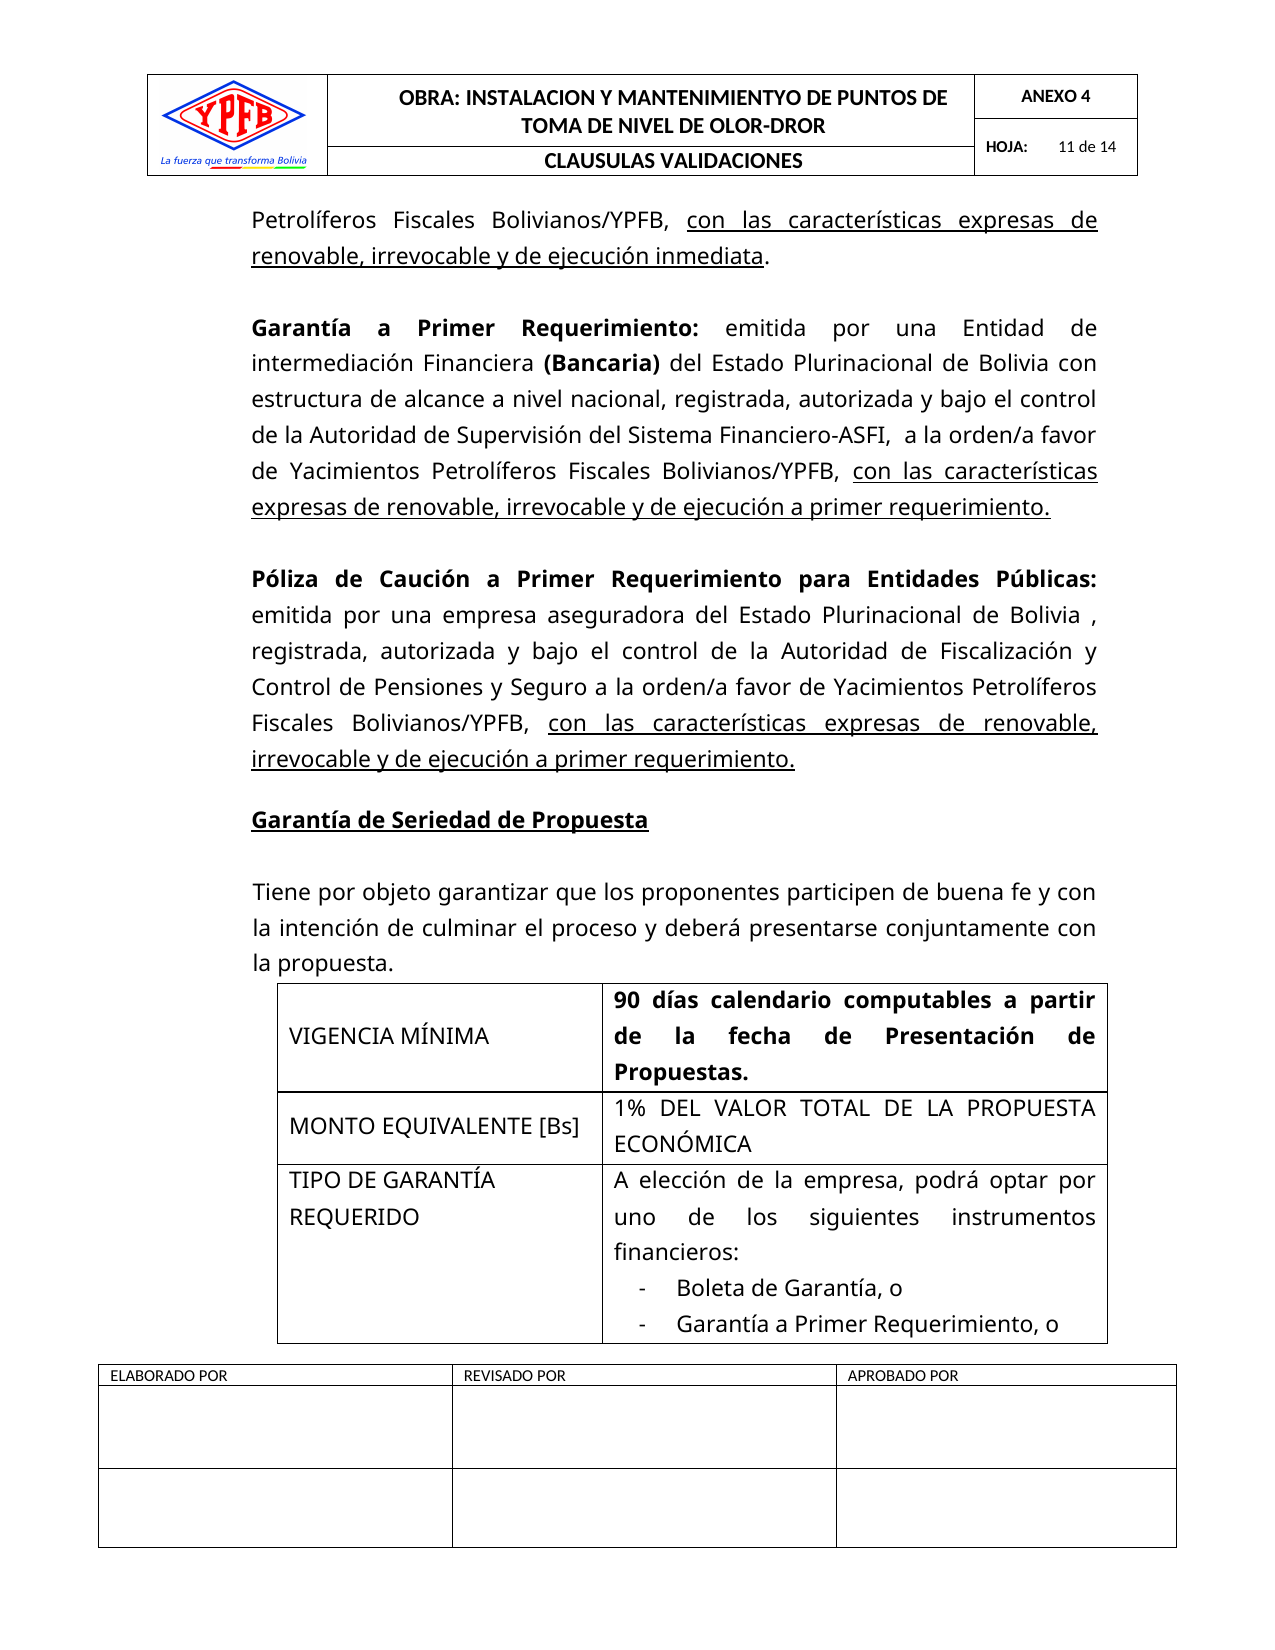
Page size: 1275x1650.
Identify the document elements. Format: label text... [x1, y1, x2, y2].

text Garantía de Seriedad de Propuesta [251, 804, 1098, 835]
table_cell TIPO DE GARANTÍA REQUERIDO [278, 1165, 602, 1343]
text Póliza de Caución a Primer Requerimiento para Entidades Públicas: emitida por una empresa aseguradora del Estado Plurinacional de Bolivia , registrada, autorizada y bajo el control de la Autoridad de Fiscalización y Control de Pensiones y Seguro a la orden/a favor de Yacimientos Petrolíferos Fiscales Bolivianos/YPFB, con las características expresas de renovable, irrevocable y de ejecución a primer requerimiento. [251, 563, 1098, 774]
text Garantía a Primer Requerimiento: emitida por una Entidad de intermediación Financiera (Bancaria) del Estado Plurinacional de Bolivia con estructura de alcance a nivel nacional, registrada, autorizada y bajo el control de la Autoridad de Supervisión del Sistema Financiero-ASFI, a la orden/a favor de Yacimientos Petrolíferos Fiscales Bolivianos/YPFB, con las características expresas de renovable, irrevocable y de ejecución a primer requerimiento. [251, 311, 1098, 522]
table_header 90 días calendario computables a partir de la fecha de Presentación de Propuestas. [603, 984, 1107, 1091]
table_cell 1% DEL VALOR TOTAL DE LA PROPUESTA ECONÓMICA [603, 1093, 1107, 1163]
table_cell MONTO EQUIVALENTE [Bs] [278, 1093, 602, 1163]
table_header VIGENCIA MÍNIMA [278, 984, 602, 1091]
text Tiene por objeto garantizar que los proponentes participen de buena fe y con la intención de culminar el proceso y deberá presentarse conjuntamente con la propuesta. [252, 876, 1098, 979]
picture [158, 75, 308, 174]
